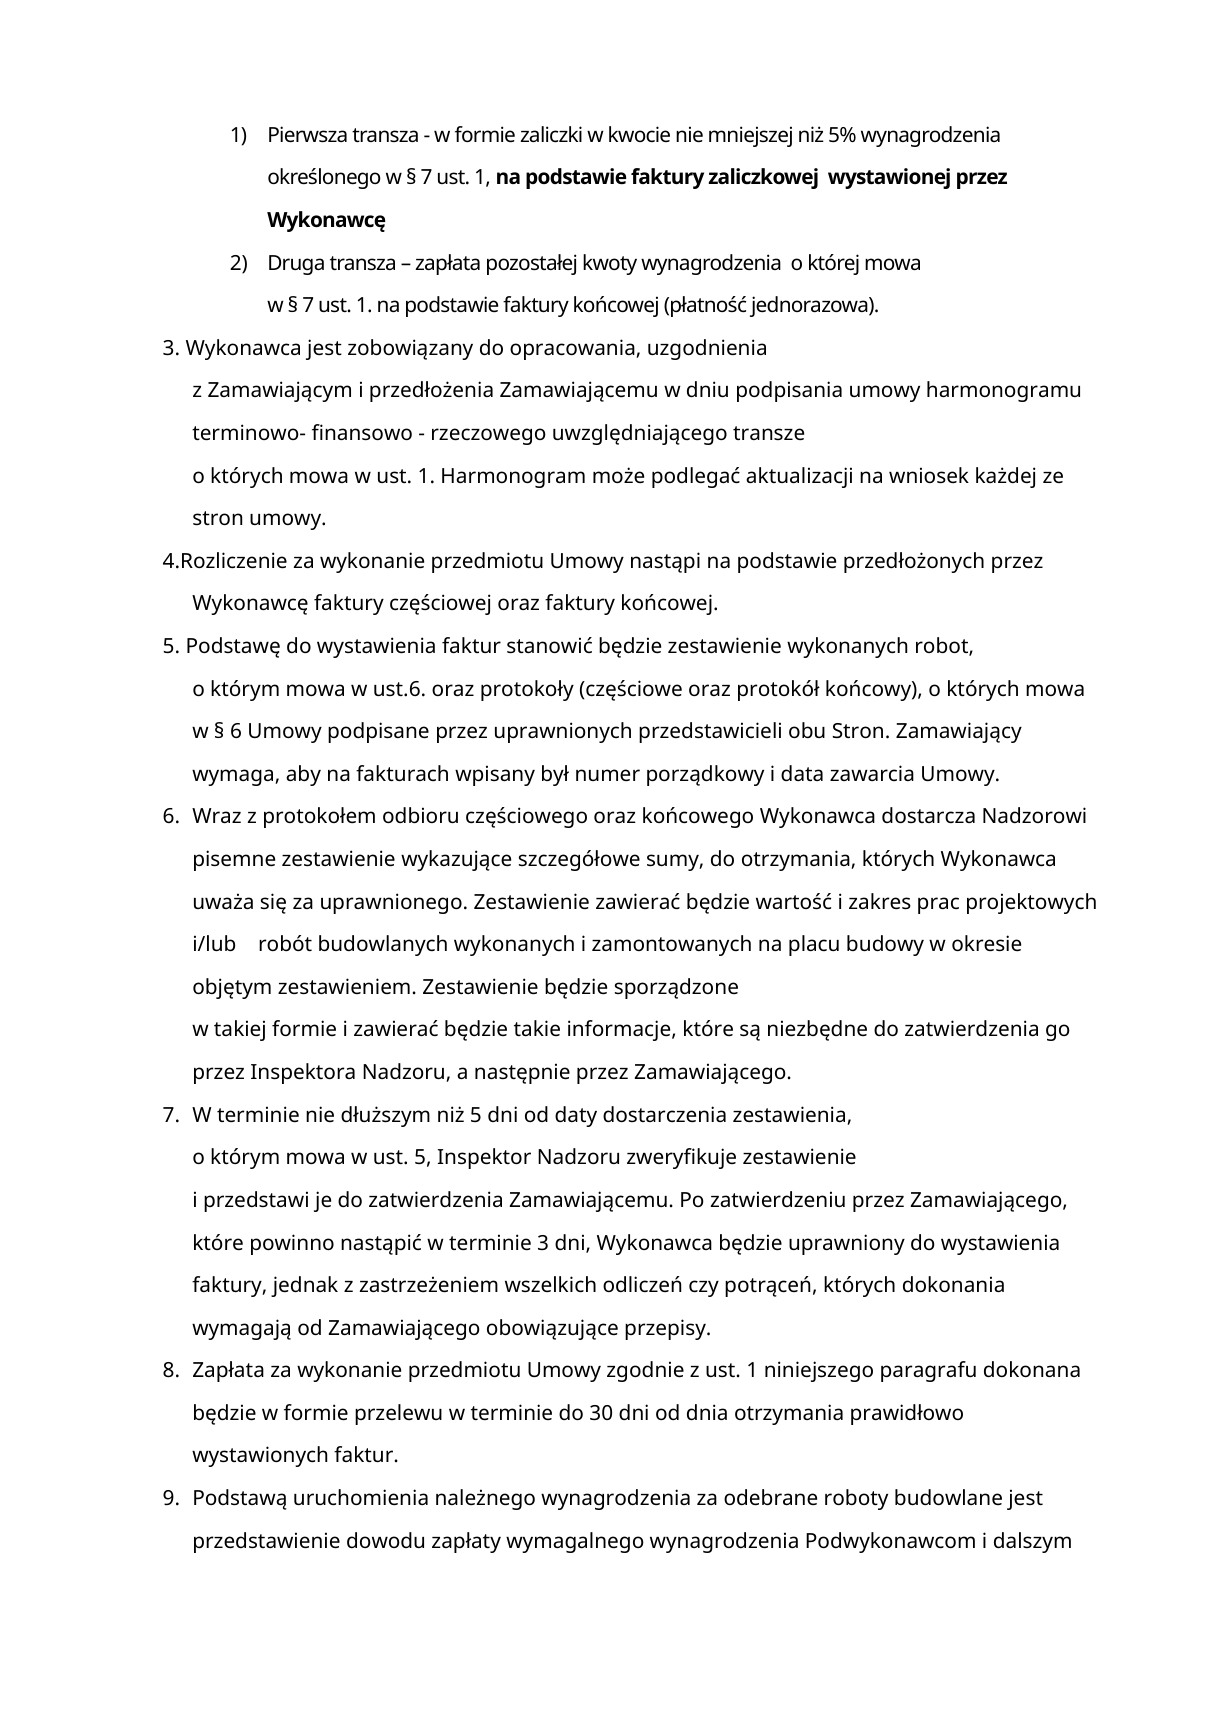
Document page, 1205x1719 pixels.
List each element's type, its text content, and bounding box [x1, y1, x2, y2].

list Druga transza – zapłata pozostałej kwoty wynagrodzenia o której mowa w § 7 ust. 1. na podstawie faktury końcowej (płatność jednorazowa). [229, 248, 1100, 319]
list 3. Wykonawca jest zobowiązany do opracowania, uzgodnienia z Zamawiającym i przedłożenia Zamawiającemu w dniu podpisania umowy harmonogramu terminowo- finansowo - rzeczowego uwzględniającego transze o których mowa w ust. 1. Harmonogram może podlegać aktualizacji na wniosek każdej ze stron umowy. [162, 333, 1100, 532]
list Wraz z protokołem odbioru częściowego oraz końcowego Wykonawca dostarcza Nadzorowi pisemne zestawienie wykazujące szczegółowe sumy, do otrzymania, których Wykonawca uważa się za uprawnionego. Zestawienie zawierać będzie wartość i zakres prac projektowych i/lub robót budowlanych wykonanych i zamontowanych na placu budowy w okresie objętym zestawieniem. Zestawienie będzie sporządzone w takiej formie i zawierać będzie takie informacje, które są niezbędne do zatwierdzenia go przez Inspektora Nadzoru, a następnie przez Zamawiającego. [162, 802, 1103, 1086]
list 4.Rozliczenie za wykonanie przedmiotu Umowy nastąpi na podstawie przedłożonych przez Wykonawcę faktury częściowej oraz faktury końcowej. [162, 546, 1103, 617]
list Zapłata za wykonanie przedmiotu Umowy zgodnie z ust. 1 niniejszego paragrafu dokonana będzie w formie przelewu w terminie do 30 dni od dnia otrzymania prawidłowo wystawionych faktur. [162, 1355, 1103, 1469]
list Pierwsza transza - w formie zaliczki w kwocie nie mniejszej niż 5% wynagrodzenia określonego w § 7 ust. 1, na podstawie faktury zaliczkowej wystawionej przez Wykonawcę [229, 120, 1100, 233]
list W terminie nie dłuższym niż 5 dni od daty dostarczenia zestawienia, o którym mowa w ust. 5, Inspektor Nadzoru zweryfikuje zestawienie i przedstawi je do zatwierdzenia Zamawiającemu. Po zatwierdzeniu przez Zamawiającego, które powinno nastąpić w terminie 3 dni, Wykonawca będzie uprawniony do wystawienia faktury, jednak z zastrzeżeniem wszelkich odliczeń czy potrąceń, których dokonania wymagają od Zamawiającego obowiązujące przepisy. [162, 1100, 1103, 1341]
list 5. Podstawę do wystawienia faktur stanowić będzie zestawienie wykonanych robot, o którym mowa w ust.6. oraz protokoły (częściowe oraz protokół końcowy), o których mowa w § 6 Umowy podpisane przez uprawnionych przedstawicieli obu Stron. Zamawiający wymaga, aby na fakturach wpisany był numer porządkowy i data zawarcia Umowy. [162, 631, 1103, 787]
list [162, 1483, 1103, 1554]
